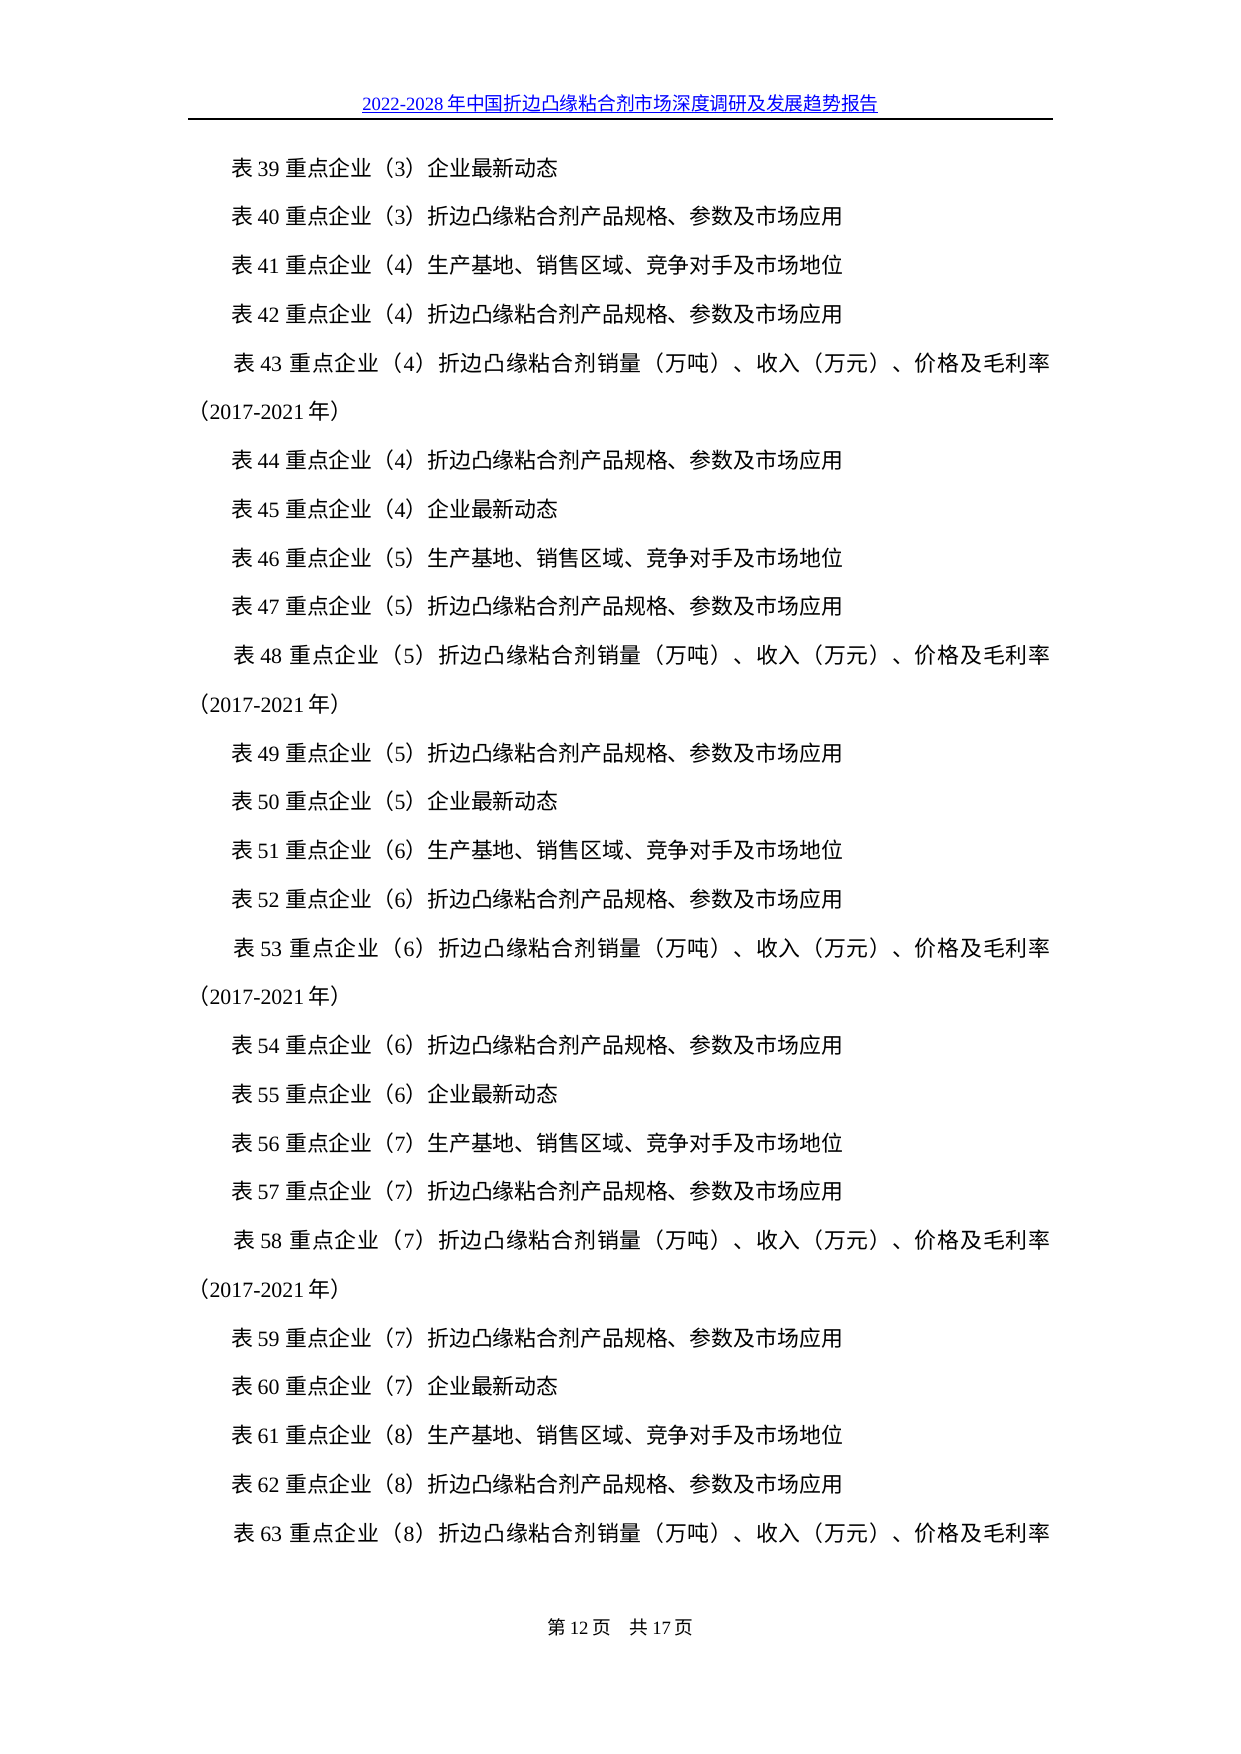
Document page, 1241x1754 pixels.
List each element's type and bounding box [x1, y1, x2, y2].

text [187, 150, 1053, 1548]
